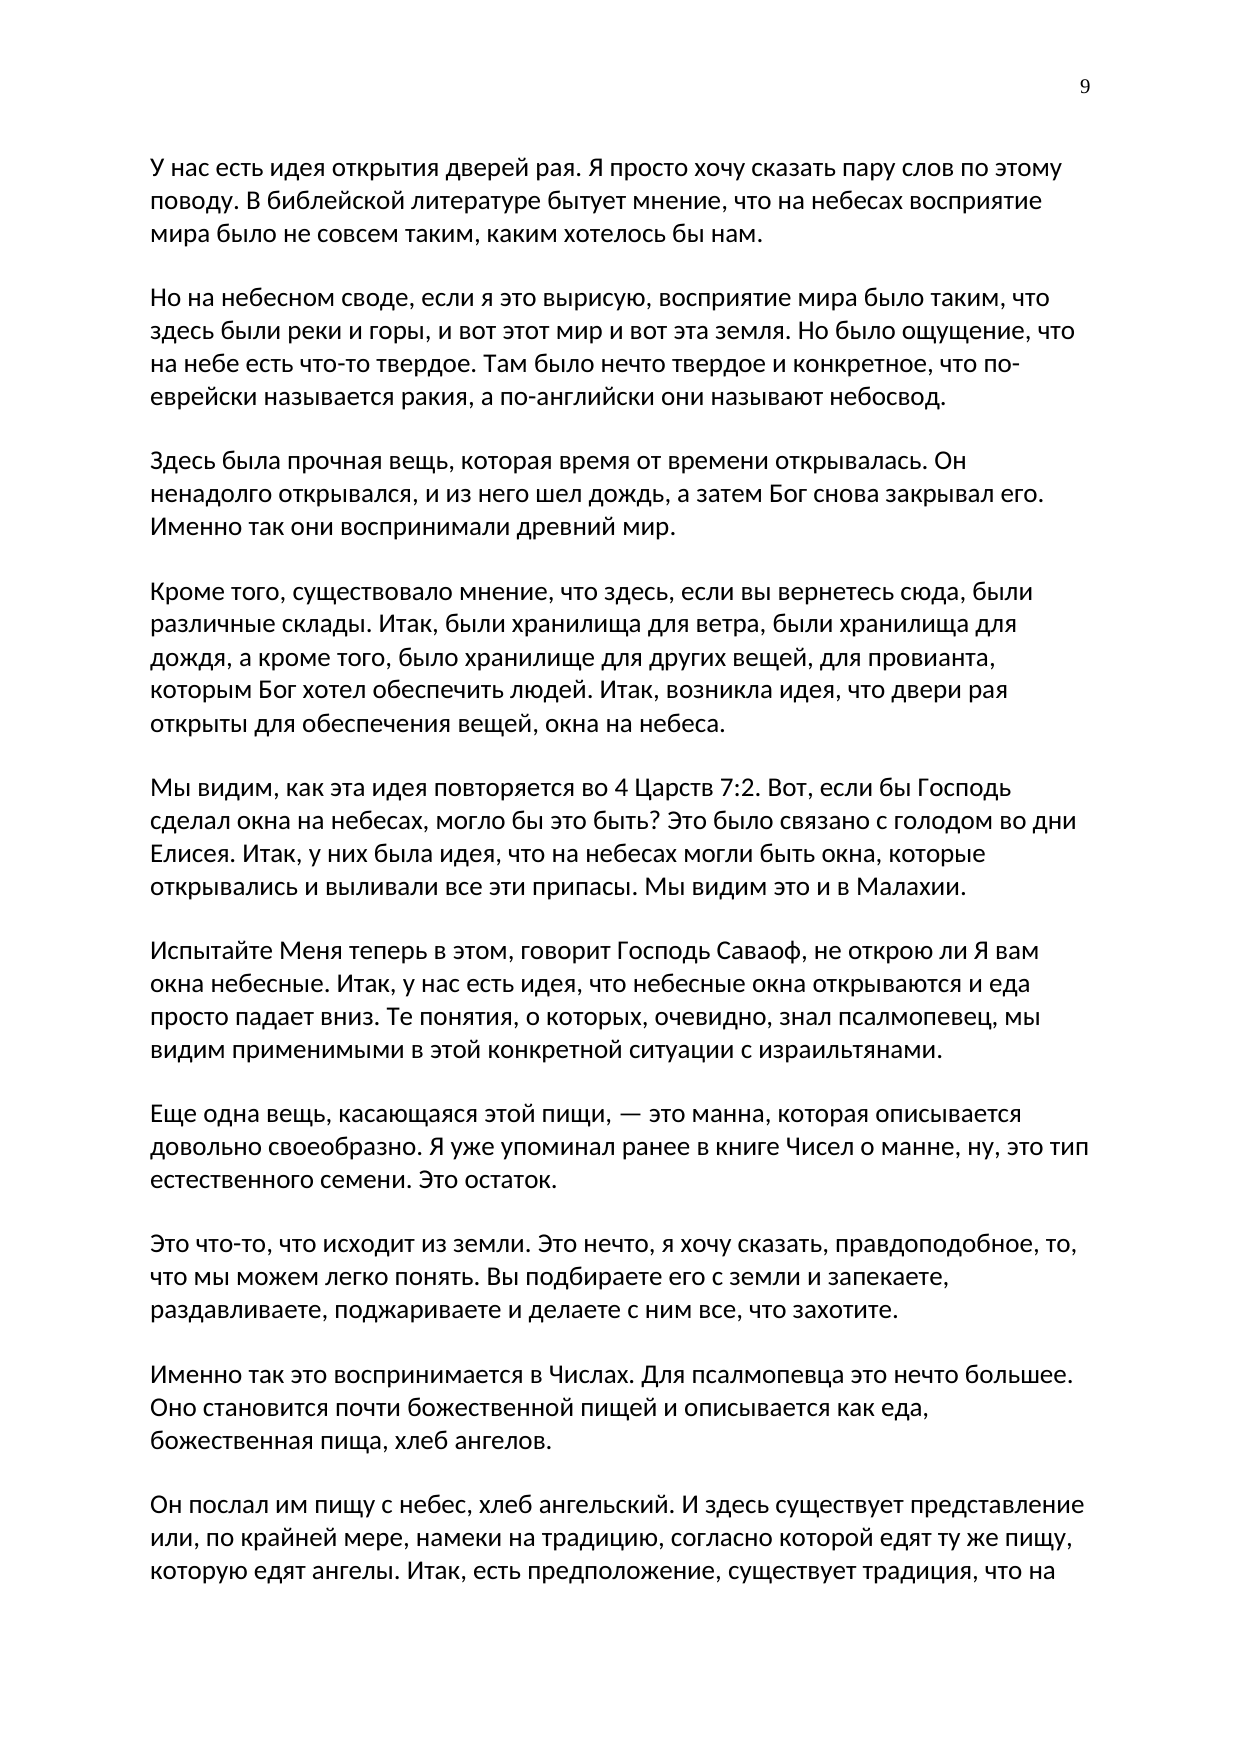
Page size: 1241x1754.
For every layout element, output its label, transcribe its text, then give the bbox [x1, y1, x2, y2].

text Кроме того, существовало мнение, что здесь, если вы вернетесь сюда, были различные склады. Итак, были хранилища для ветра, были хранилища для дождя, а кроме того, было хранилище для других вещей, для провианта, которым Бог хотел обеспечить людей. Итак, возникла идея, что двери рая открыты для обеспечения вещей, окна на небеса. [150, 574, 1090, 739]
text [150, 1487, 1090, 1586]
text Именно так это воспринимается в Числах. Для псалмопевца это нечто большее. Оно становится почти божественной пищей и описывается как еда, божественная пища, хлеб ангелов. [150, 1357, 1090, 1456]
text Мы видим, как эта идея повторяется во 4 Царств 7:2. Вот, если бы Господь сделал окна на небесах, могло бы это быть? Это было связано с голодом во дни Елисея. Итак, у них была идея, что на небесах могли быть окна, которые открывались и выливали все эти припасы. Мы видим это и в Малахии. [150, 770, 1090, 902]
text Это что-то, что исходит из земли. Это нечто, я хочу сказать, правдоподобное, то, что мы можем легко понять. Вы подбираете его с земли и запекаете, раздавливаете, поджариваете и делаете с ним все, что захотите. [150, 1227, 1090, 1326]
text У нас есть идея открытия дверей рая. Я просто хочу сказать пару слов по этому поводу. В библейской литературе бытует мнение, что на небесах восприятие мира было не совсем таким, каким хотелось бы нам. [150, 150, 1090, 249]
text Но на небесном своде, если я это вырисую, восприятие мира было таким, что здесь были реки и горы, и вот этот мир и вот эта земля. Но было ощущение, что на небе есть что-то твердое. Там было нечто твердое и конкретное, что по-еврейски называется ракия, а по-английски они называют небосвод. [150, 280, 1090, 412]
text Еще одна вещь, касающаяся этой пищи, — это манна, которая описывается довольно своеобразно. Я уже упоминал ранее в книге Чисел о манне, ну, это тип естественного семени. Это остаток. [150, 1096, 1090, 1195]
text Испытайте Меня теперь в этом, говорит Господь Саваоф, не открою ли Я вам окна небесные. Итак, у нас есть идея, что небесные окна открываются и еда просто падает вниз. Те понятия, о которых, очевидно, знал псалмопевец, мы видим применимыми в этой конкретной ситуации с израильтянами. [150, 933, 1090, 1065]
text Здесь была прочная вещь, которая время от времени открывалась. Он ненадолго открывался, и из него шел дождь, а затем Бог снова закрывал его. Именно так они воспринимали древний мир. [150, 443, 1090, 542]
